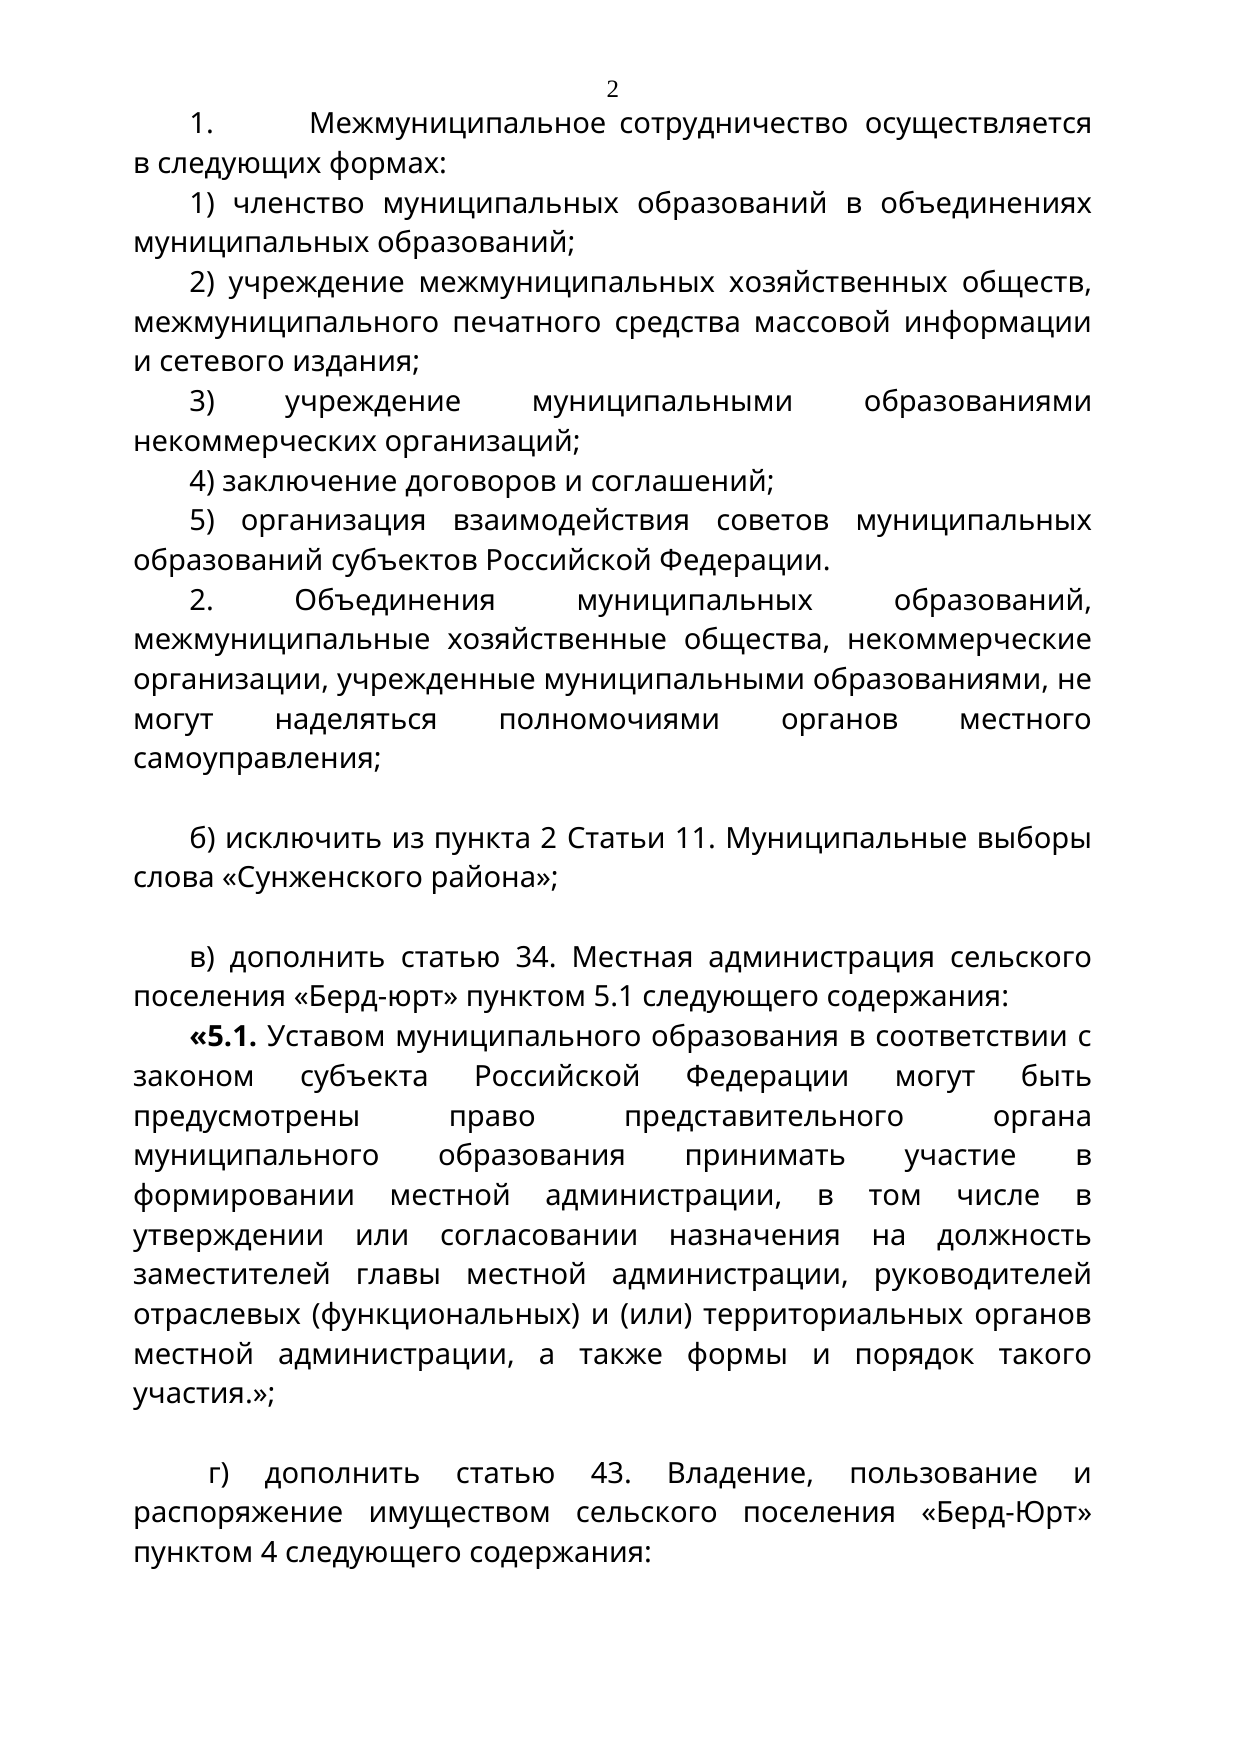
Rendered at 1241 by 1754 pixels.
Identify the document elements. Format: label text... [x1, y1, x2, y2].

text 3) учреждение муниципальными образованиями некоммерческих организаций; [133, 380, 1092, 460]
text 5) организация взаимодействия советов муниципальных образований субъектов Российской Федерации. [133, 499, 1092, 579]
text 2) учреждение межмуниципальных хозяйственных обществ, межмуниципального печатного средства массовой информации и сетевого издания; [133, 261, 1092, 380]
text 1. Межмуниципальное сотрудничество осуществляется в следующих формах: [133, 103, 1092, 182]
text г) дополнить статью 43. Владение, пользование и распоряжение имуществом сельского поселения «Берд-Юрт» пунктом 4 следующего содержания: [133, 1452, 1092, 1571]
text 4) заключение договоров и соглашений; [133, 460, 1092, 499]
text «5.1. Уставом муниципального образования в соответствии с законом субъекта Российской Федерации могут быть предусмотрены право представительного органа муниципального образования принимать участие в формировании местной администрации, в том числе в утверждении или согласовании назначения на должность заместителей главы местной администрации, руководителей отраслевых (функциональных) и (или) территориальных органов местной администрации, а также формы и порядок такого участия.»; [133, 1015, 1092, 1412]
text 1) членство муниципальных образований в объединениях муниципальных образований; [133, 182, 1092, 261]
text б) исключить из пункта 2 Статьи 11. Муниципальные выборы слова «Сунженского района»; [133, 817, 1092, 896]
text в) дополнить статью 34. Местная администрация сельского поселения «Берд-юрт» пунктом 5.1 следующего содержания: [133, 936, 1092, 1015]
text 2. Объединения муниципальных образований, межмуниципальные хозяйственные общества, некоммерческие организации, учрежденные муниципальными образованиями, не могут наделяться полномочиями органов местного самоуправления; [133, 579, 1092, 777]
